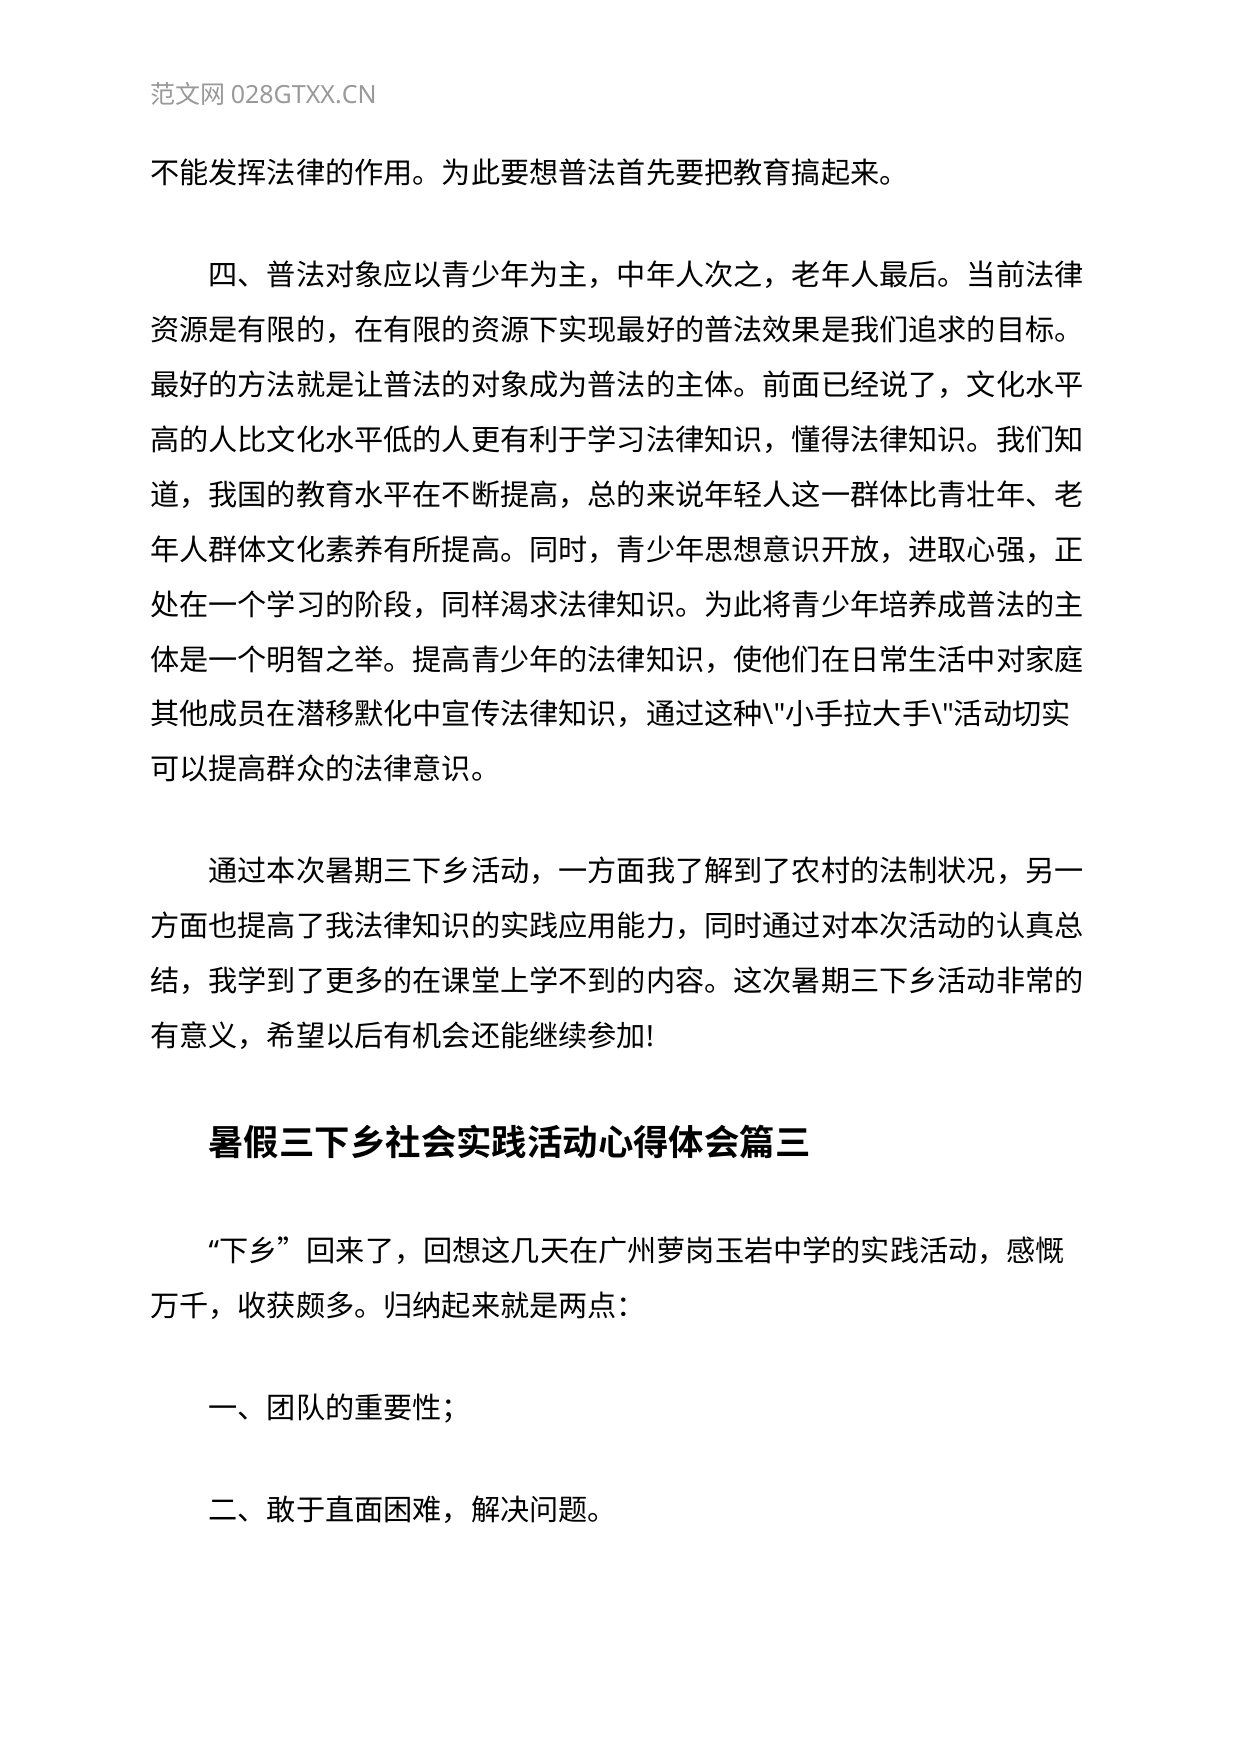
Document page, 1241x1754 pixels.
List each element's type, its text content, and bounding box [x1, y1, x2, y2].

text “下乡”回来了，回想这几天在广州萝岗玉岩中学的实践活动，感慨万千，收获颇多。归纳起来就是两点： [150, 1228, 1090, 1325]
text 二、敢于直面困难，解决问题。 [150, 1486, 1090, 1529]
text 暑假三下乡社会实践活动心得体会篇三 [150, 1114, 1090, 1166]
text 一、团队的重要性； [150, 1384, 1090, 1427]
text 通过本次暑期三下乡活动，一方面我了解到了农村的法制状况，另一方面也提高了我法律知识的实践应用能力，同时通过对本次活动的认真总结，我学到了更多的在课堂上学不到的内容。这次暑期三下乡活动非常的有意义，希望以后有机会还能继续参加! [150, 848, 1090, 1055]
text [150, 150, 1090, 192]
text 四、普法对象应以青少年为主，中年人次之，老年人最后。当前法律资源是有限的，在有限的资源下实现最好的普法效果是我们追求的目标。最好的方法就是让普法的对象成为普法的主体。前面已经说了，文化水平高的人比文化水平低的人更有利于学习法律知识，懂得法律知识。我们知道，我国的教育水平在不断提高，总的来说年轻人这一群体比青壮年、老年人群体文化素养有所提高。同时，青少年思想意识开放，进取心强，正处在一个学习的阶段，同样渴求法律知识。为此将青少年培养成普法的主体是一个明智之举。提高青少年的法律知识，使他们在日常生活中对家庭其他成员在潜移默化中宣传法律知识，通过这种\"小手拉大手\"活动切实可以提高群众的法律意识。 [150, 252, 1090, 788]
